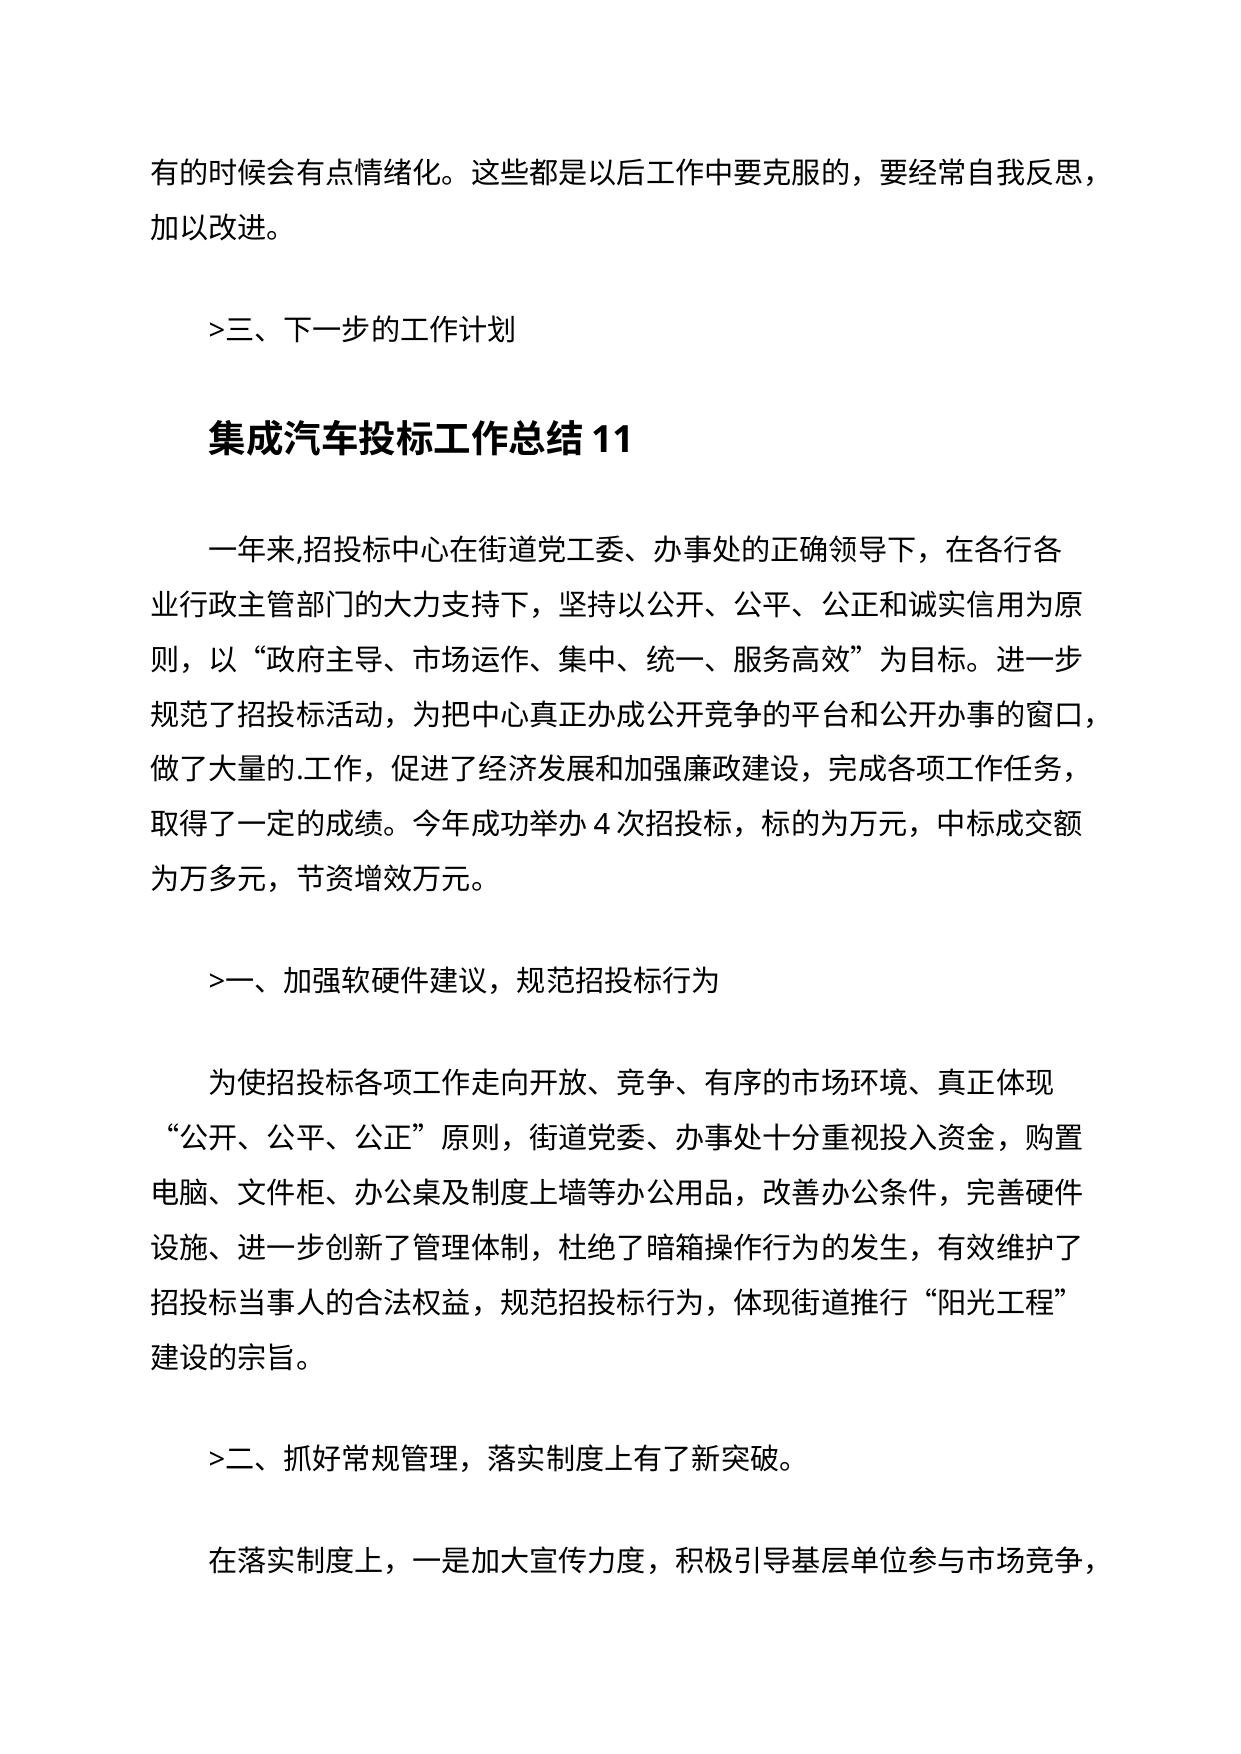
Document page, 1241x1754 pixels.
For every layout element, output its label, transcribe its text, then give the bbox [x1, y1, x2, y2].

text >三、下一步的工作计划 [150, 307, 1090, 349]
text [150, 1538, 1090, 1580]
text 为使招投标各项工作走向开放、竞争、有序的市场环境、真正体现“公开、公平、公正”原则，街道党委、办事处十分重视投入资金，购置电脑、文件柜、办公桌及制度上墙等办公用品，改善办公条件，完善硬件设施、进一步创新了管理体制，杜绝了暗箱操作行为的发生，有效维护了招投标当事人的合法权益，规范招投标行为，体现街道推行“阳光工程”建设的宗旨。 [150, 1060, 1090, 1376]
text >一、加强软硬件建议，规范招投标行为 [150, 958, 1090, 1000]
text >二、抓好常规管理，落实制度上有了新突破。 [150, 1436, 1090, 1478]
text 一年来,招投标中心在街道党工委、办事处的正确领导下，在各行各业行政主管部门的大力支持下，坚持以公开、公平、公正和诚实信用为原则，以“政府主导、市场运作、集中、统一、服务高效”为目标。进一步规范了招投标活动，为把中心真正办成公开竞争的平台和公开办事的窗口，做了大量的.工作，促进了经济发展和加强廉政建设，完成各项工作任务，取得了一定的成绩。今年成功举办4次招投标，标的为万元，中标成交额为万多元，节资增效万元。 [150, 526, 1090, 898]
text 集成汽车投标工作总结11 [150, 409, 1090, 463]
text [150, 150, 1090, 247]
